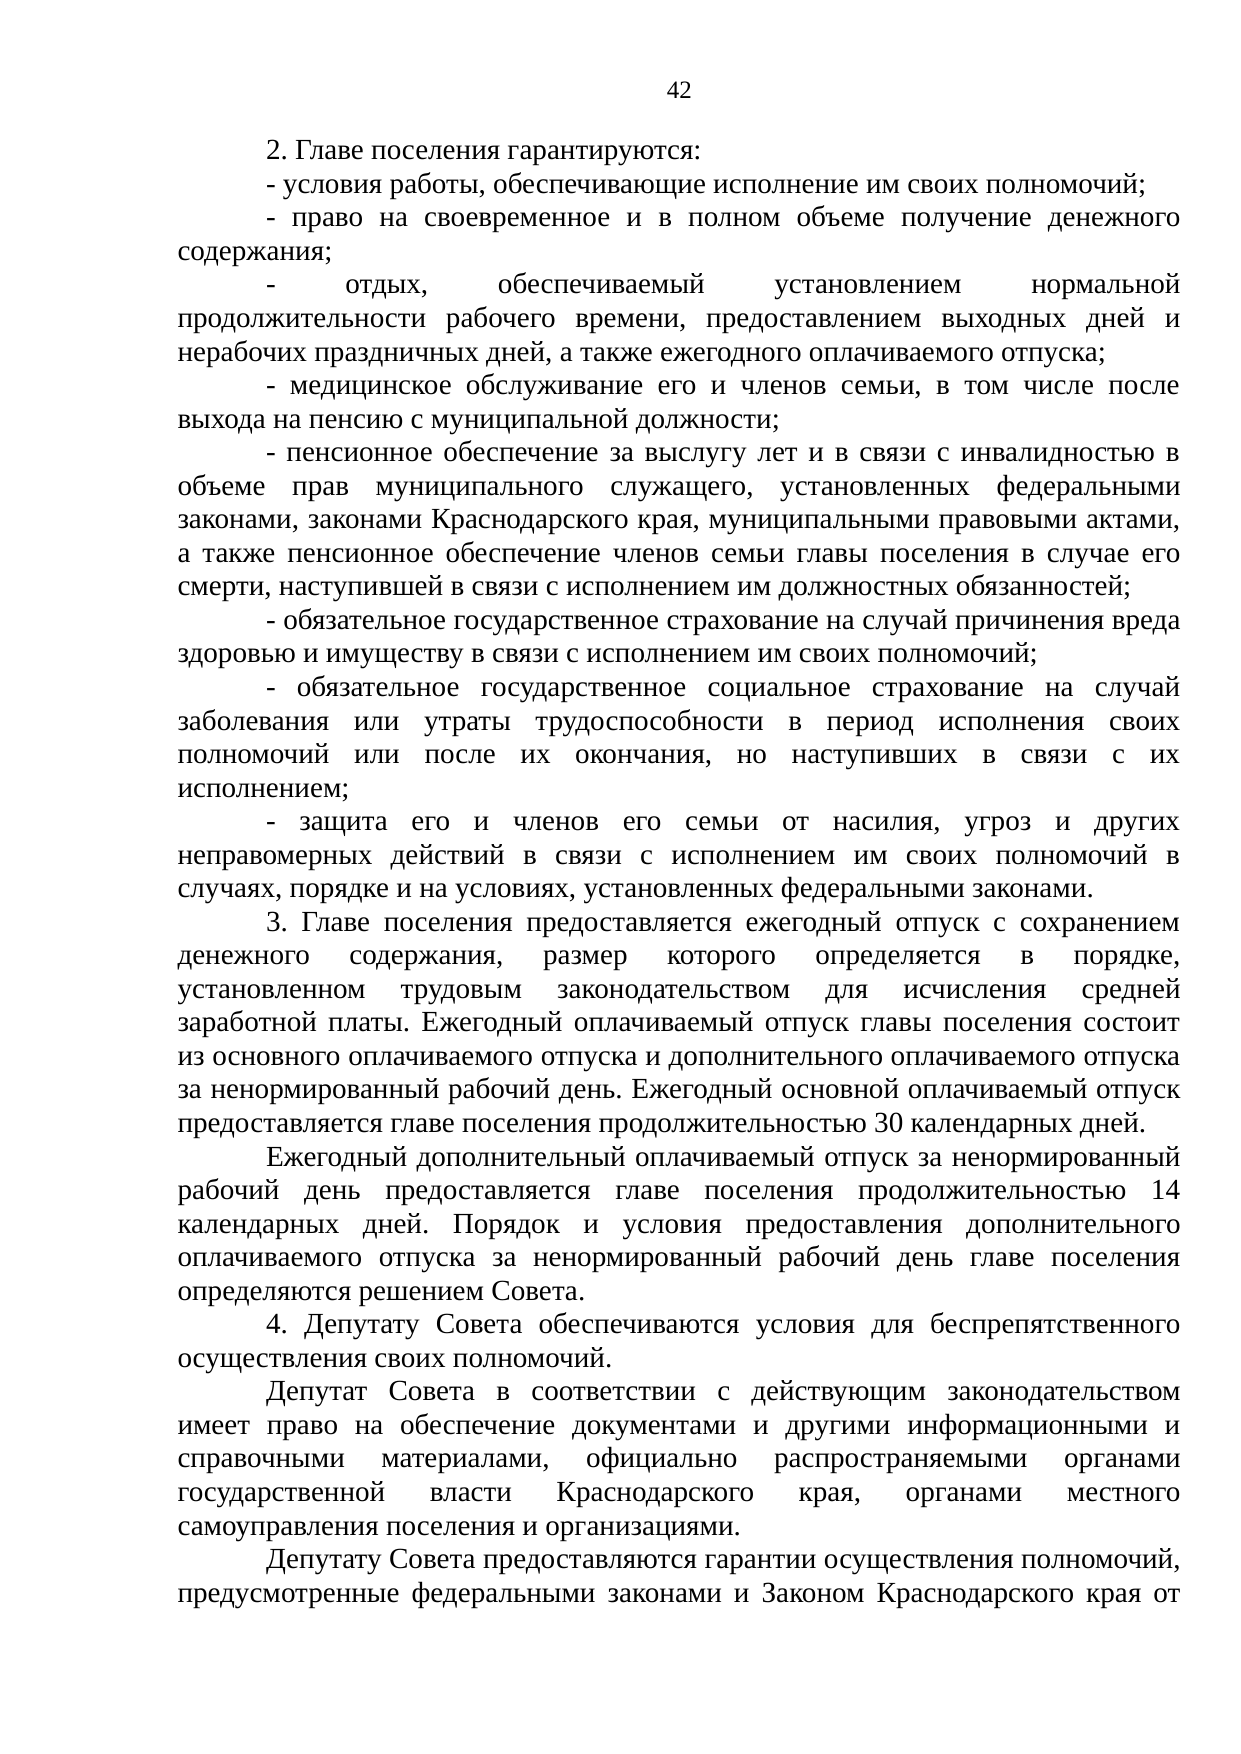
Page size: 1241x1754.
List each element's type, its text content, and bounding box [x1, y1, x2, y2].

subtitle - пенсионное обеспечение за выслугу лет и в связи с инвалидностью в объеме прав муниципального служащего, установленных федеральными законами, законами Краснодарского края, муниципальными правовыми актами, а также пенсионное обеспечение членов семьи главы поселения в случае его смерти, наступившей в связи с исполнением им должностных обязанностей; [177, 434, 1181, 602]
subtitle 4. Депутату Совета обеспечиваются условия для беспрепятственного осуществления своих полномочий. [177, 1306, 1181, 1373]
subtitle Депутат Совета в соответствии с действующим законодательством имеет право на обеспечение документами и другими информационными и справочными материалами, официально распространяемыми органами государственной власти Краснодарского края, органами местного самоуправления поселения и организациями. [177, 1373, 1181, 1541]
subtitle - условия работы, обеспечивающие исполнение им своих полномочий; [177, 166, 1181, 199]
subtitle - медицинское обслуживание его и членов семьи, в том числе после выхода на пенсию с муниципальной должности; [177, 367, 1181, 434]
subtitle Ежегодный дополнительный оплачиваемый отпуск за ненормированный рабочий день предоставляется главе поселения продолжительностью 14 календарных дней. Порядок и условия предоставления дополнительного оплачиваемого отпуска за ненормированный рабочий день главе поселения определяются решением Совета. [177, 1139, 1181, 1306]
subtitle - обязательное государственное социальное страхование на случай заболевания или утраты трудоспособности в период исполнения своих полномочий или после их окончания, но наступивших в связи с их исполнением; [177, 669, 1181, 803]
subtitle 2. Главе поселения гарантируются: [177, 132, 1181, 166]
subtitle - право на своевременное и в полном объеме получение денежного содержания; [177, 199, 1181, 267]
subtitle 3. Главе поселения предоставляется ежегодный отпуск с сохранением денежного содержания, размер которого определяется в порядке, установленном трудовым законодательством для исчисления средней заработной платы. Ежегодный оплачиваемый отпуск главы поселения состоит из основного оплачиваемого отпуска и дополнительного оплачиваемого отпуска за ненормированный рабочий день. Ежегодный основной оплачиваемый отпуск предоставляется главе поселения продолжительностью 30 календарных дней. [177, 904, 1181, 1139]
subtitle - защита его и членов его семьи от насилия, угроз и других неправомерных действий в связи с исполнением им своих полномочий в случаях, порядке и на условиях, установленных федеральными законами. [177, 803, 1181, 904]
subtitle - обязательное государственное страхование на случай причинения вреда здоровью и имуществу в связи с исполнением им своих полномочий; [177, 602, 1181, 669]
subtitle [177, 1541, 1181, 1608]
subtitle - отдых, обеспечиваемый установлением нормальной продолжительности рабочего времени, предоставлением выходных дней и нерабочих праздничных дней, а также ежегодного оплачиваемого отпуска; [177, 267, 1181, 367]
